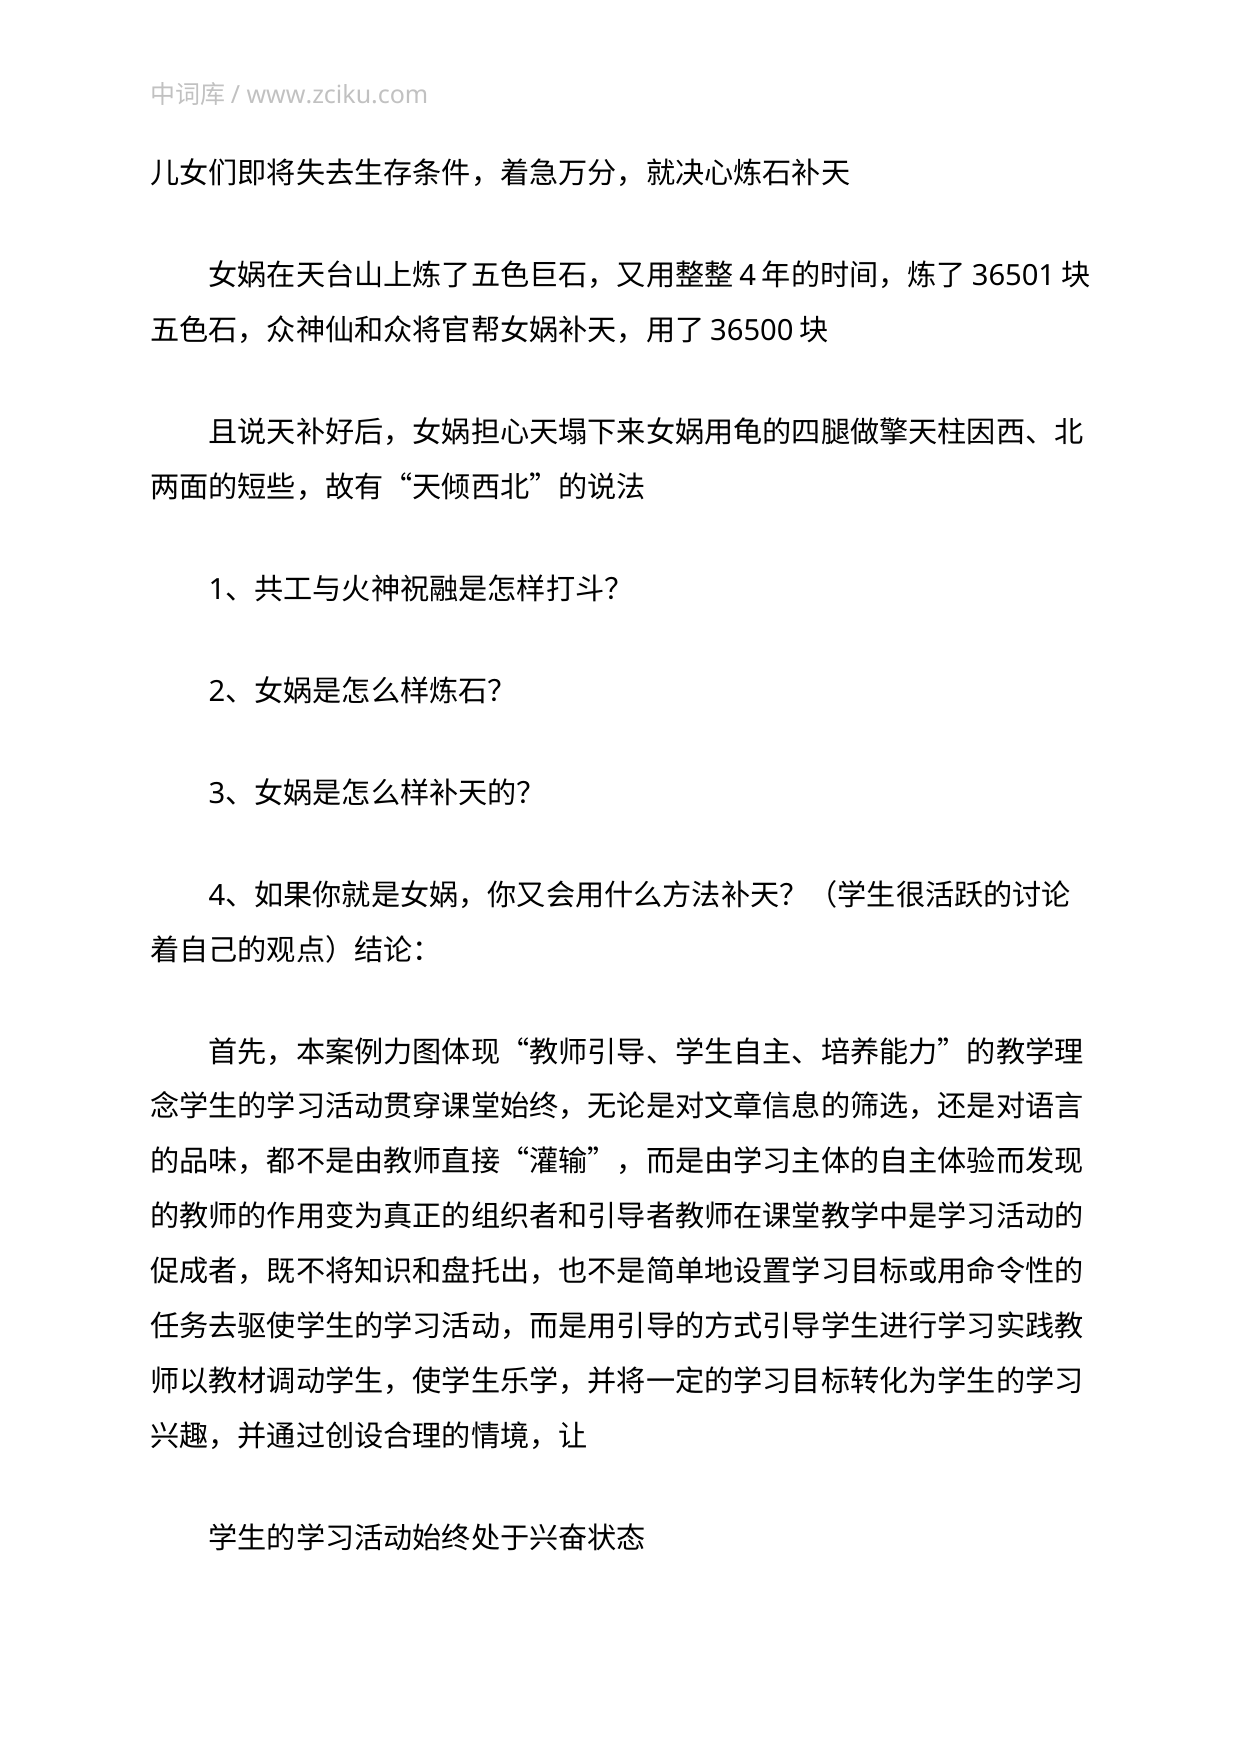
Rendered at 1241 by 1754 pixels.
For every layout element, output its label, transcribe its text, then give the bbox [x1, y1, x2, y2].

text 2、女娲是怎么样炼石？ [150, 667, 1090, 710]
text 3、女娲是怎么样补天的？ [150, 769, 1090, 812]
text 学生的学习活动始终处于兴奋状态 [150, 1514, 1090, 1556]
text 女娲在天台山上炼了五色巨石，又用整整4年的时间，炼了36501块五色石，众神仙和众将官帮女娲补天，用了36500块 [150, 252, 1090, 349]
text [150, 150, 1090, 192]
text 4、如果你就是女娲，你又会用什么方法补天？（学生很活跃的讨论着自己的观点）结论： [150, 871, 1090, 969]
text 首先，本案例力图体现“教师引导、学生自主、培养能力”的教学理念学生的学习活动贯穿课堂始终，无论是对文章信息的筛选，还是对语言的品味，都不是由教师直接“灌输”，而是由学习主体的自主体验而发现的教师的作用变为真正的组织者和引导者教师在课堂教学中是学习活动的促成者，既不将知识和盘托出，也不是简单地设置学习目标或用命令性的任务去驱使学生的学习活动，而是用引导的方式引导学生进行学习实践教师以教材调动学生，使学生乐学，并将一定的学习目标转化为学生的学习兴趣，并通过创设合理的情境，让 [150, 1028, 1090, 1455]
text 1、共工与火神祝融是怎样打斗？ [150, 565, 1090, 608]
text 且说天补好后，女娲担心天塌下来女娲用龟的四腿做擎天柱因西、北两面的短些，故有“天倾西北”的说法 [150, 409, 1090, 506]
